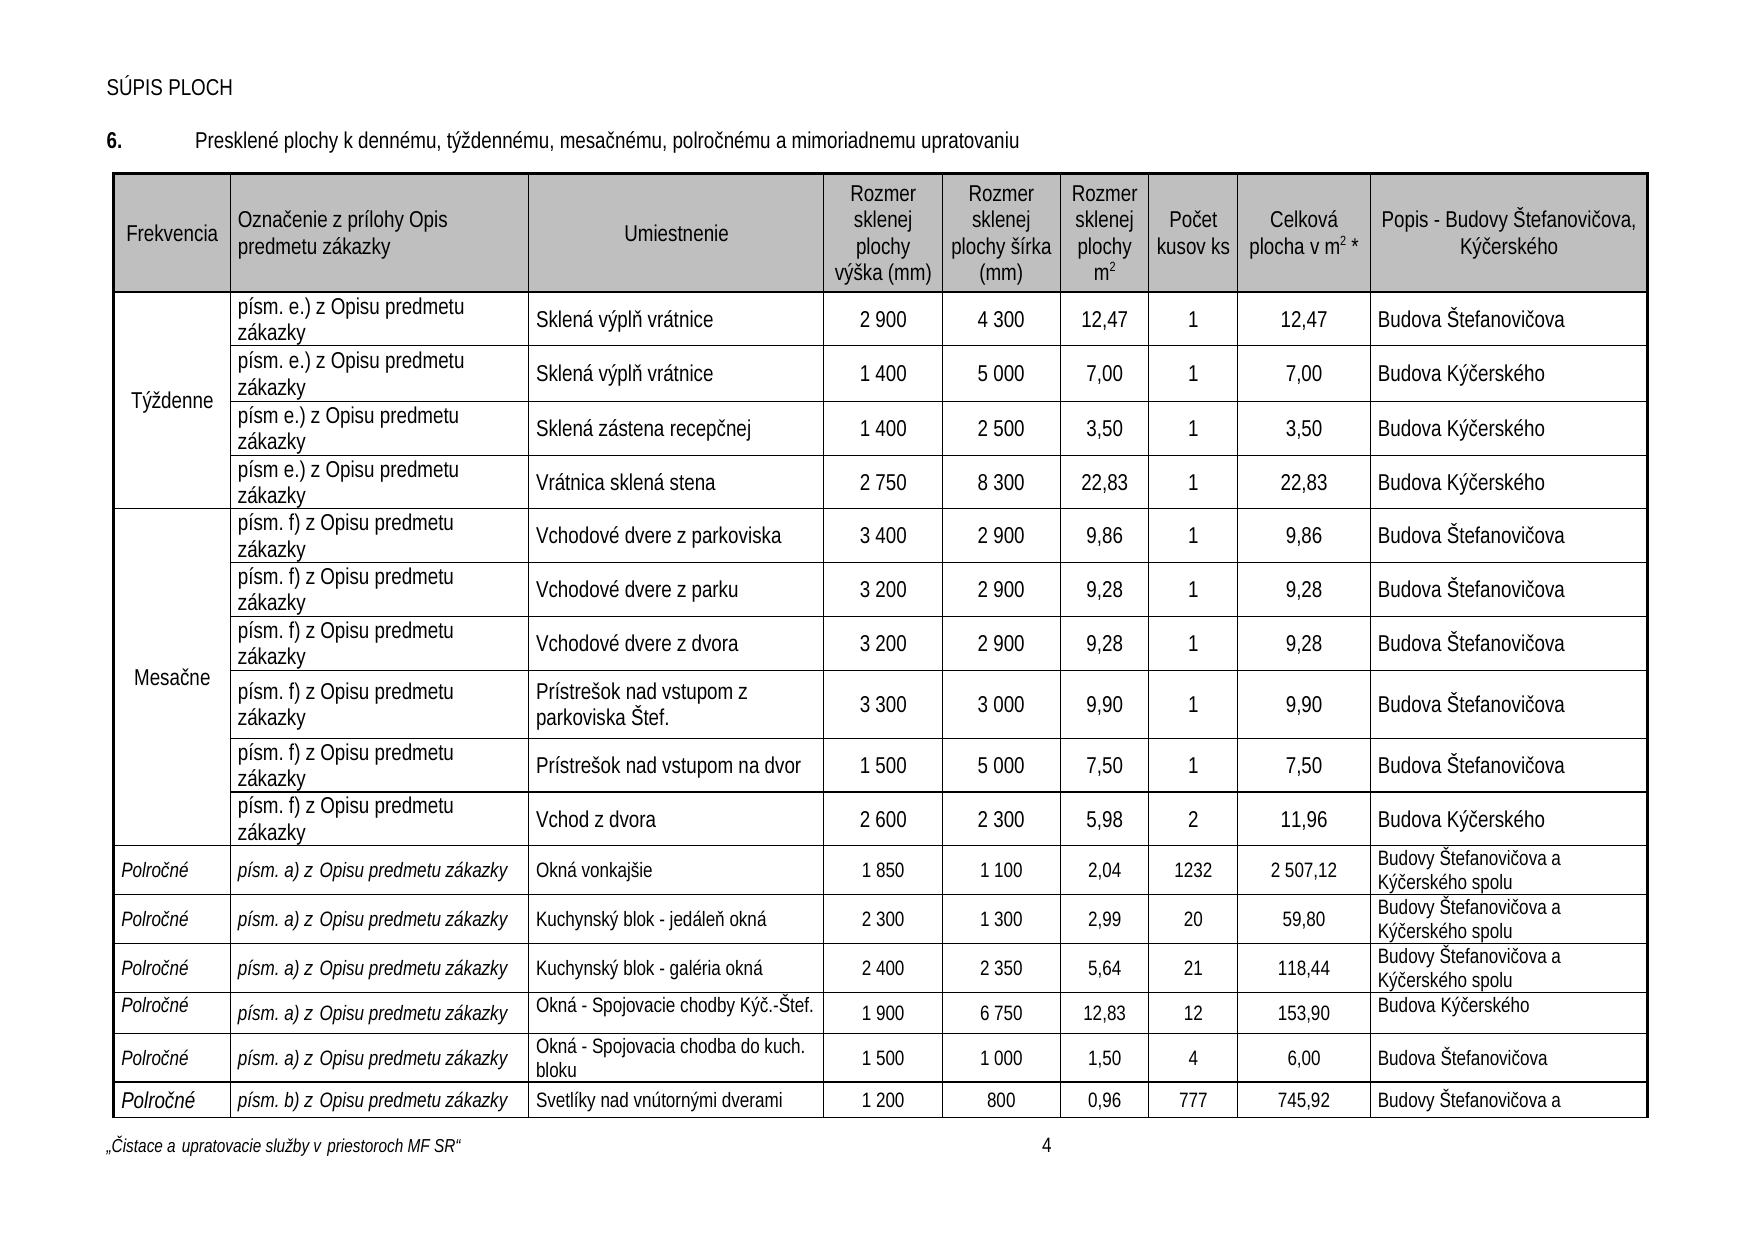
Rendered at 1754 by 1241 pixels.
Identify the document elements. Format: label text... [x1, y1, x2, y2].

table_cell písm. a) z Opisu predmetu zákazky [231, 993, 528, 1032]
table_cell 3 200 [824, 617, 942, 669]
table_cell 2,04 [1061, 846, 1148, 894]
table_cell Budova Kýčerského [1371, 993, 1646, 1032]
table_cell Budova Štefanovičova [1371, 563, 1646, 616]
table_cell 3 400 [824, 509, 942, 562]
table_cell 2 400 [824, 944, 942, 992]
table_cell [231, 1083, 528, 1117]
table_header Frekvencia [115, 175, 230, 291]
table_header Rozmer sklenej plochy m2 [1061, 175, 1148, 291]
table_cell písm e.) z Opisu predmetu zákazky [231, 456, 528, 508]
table_cell 1 200 [824, 1083, 942, 1117]
table_header Počet kusov ks [1149, 175, 1237, 291]
table_cell Mesačne [115, 509, 230, 845]
table_cell 1 500 [824, 1034, 942, 1081]
table_cell Okná vonkajšie [529, 846, 823, 894]
table_cell 1 [1149, 402, 1237, 454]
table_header Rozmer sklenej plochy šírka (mm) [943, 175, 1060, 291]
table_cell 5 000 [943, 739, 1060, 791]
table_cell 1 400 [824, 402, 942, 454]
table_cell 0,96 [1061, 1083, 1148, 1117]
table_header Rozmer sklenej plochy výška (mm) [824, 175, 942, 291]
table_cell 7,50 [1061, 739, 1148, 791]
table_cell 1 [1149, 346, 1237, 401]
table_cell 3,50 [1238, 402, 1370, 454]
table_cell Budova Kýčerského [1371, 456, 1646, 508]
table_cell 153,90 [1238, 993, 1370, 1032]
table_cell písm. a) z Opisu predmetu zákazky [231, 1034, 528, 1081]
table_cell 21 [1149, 944, 1237, 992]
table_cell Budovy Štefanovičova a Kýčerského spolu [1371, 846, 1646, 894]
table_cell 2 900 [824, 293, 942, 345]
table_cell Kuchynský blok - jedáleň okná [529, 895, 823, 943]
table_cell 8 300 [943, 456, 1060, 508]
table_cell 20 [1149, 895, 1237, 943]
table_cell 1 [1149, 456, 1237, 508]
table_cell Prístrešok nad vstupom z parkoviska Štef. [529, 671, 823, 738]
table_header Označenie z prílohy Opis predmetu zákazky [231, 175, 528, 291]
table_cell Sklená výplň vrátnice [529, 346, 823, 401]
table_cell 9,28 [1061, 563, 1148, 616]
table_cell 1 [1149, 617, 1237, 669]
table_cell 2 300 [943, 793, 1060, 845]
table_cell 3 300 [824, 671, 942, 738]
table_cell 2 [1149, 793, 1237, 845]
table_cell 7,00 [1061, 346, 1148, 401]
table_cell 2 900 [943, 617, 1060, 669]
table_cell Budovy Štefanovičova a Kýčerského spolu [1371, 944, 1646, 992]
table_cell 7,50 [1238, 739, 1370, 791]
table_cell 9,28 [1061, 617, 1148, 669]
table_cell 5,98 [1061, 793, 1148, 845]
table_cell 2,99 [1061, 895, 1148, 943]
table_cell Budova Štefanovičova [1371, 739, 1646, 791]
table_cell 1 400 [824, 346, 942, 401]
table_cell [529, 1083, 823, 1117]
table_cell 1 850 [824, 846, 942, 894]
table_cell Kuchynský blok - galéria okná [529, 944, 823, 992]
table_cell 9,28 [1238, 563, 1370, 616]
table_cell 2 900 [943, 563, 1060, 616]
table_cell Budova Štefanovičova [1371, 617, 1646, 669]
table_cell 2 500 [943, 402, 1060, 454]
table_cell 2 350 [943, 944, 1060, 992]
table_cell písm. f) z Opisu predmetu zákazky [231, 563, 528, 616]
table_cell písm. e.) z Opisu predmetu zákazky [231, 293, 528, 345]
table_cell 777 [1149, 1083, 1237, 1117]
table_cell Budova Štefanovičova [1371, 509, 1646, 562]
table_cell 1 [1149, 293, 1237, 345]
table_cell Polročné [115, 1083, 230, 1117]
table_cell Okná - Spojovacie chodby Kýč.-Štef. [529, 993, 823, 1032]
table_cell 9,28 [1238, 617, 1370, 669]
table_cell písm. a) z Opisu predmetu zákazky [231, 895, 528, 943]
table_cell 59,80 [1238, 895, 1370, 943]
table_cell 3 200 [824, 563, 942, 616]
table_cell Sklená zástena recepčnej [529, 402, 823, 454]
table_cell 3,50 [1061, 402, 1148, 454]
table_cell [1371, 1083, 1646, 1117]
table_cell 12,47 [1061, 293, 1148, 345]
table_cell 2 600 [824, 793, 942, 845]
table_cell Budova Štefanovičova [1371, 1034, 1646, 1081]
table_cell 9,86 [1238, 509, 1370, 562]
table_cell Okná - Spojovacia chodba do kuch. bloku [529, 1034, 823, 1081]
table_cell Budova Kýčerského [1371, 402, 1646, 454]
table_cell 11,96 [1238, 793, 1370, 845]
table_cell písm. f) z Opisu predmetu zákazky [231, 509, 528, 562]
table_cell písm. a) z Opisu predmetu zákazky [231, 846, 528, 894]
table_cell písm e.) z Opisu predmetu zákazky [231, 402, 528, 454]
table_cell 1,50 [1061, 1034, 1148, 1081]
table_cell Budovy Štefanovičova a Kýčerského spolu [1371, 895, 1646, 943]
table_cell 2 750 [824, 456, 942, 508]
table_cell 12 [1149, 993, 1237, 1032]
list Presklené plochy k dennému, týždennému, mesačnému, polročnému a mimoriadnemu upratovaniu [106, 127, 1665, 153]
table_cell 4 300 [943, 293, 1060, 345]
table_cell 745,92 [1238, 1083, 1370, 1117]
table_header Celková plocha v m2 * [1238, 175, 1370, 291]
table_cell Týždenne [115, 293, 230, 508]
table_cell 1 000 [943, 1034, 1060, 1081]
table_cell Vchodové dvere z dvora [529, 617, 823, 669]
table_cell 1 [1149, 563, 1237, 616]
table_cell 1 [1149, 671, 1237, 738]
table_cell 118,44 [1238, 944, 1370, 992]
table_header Popis - Budovy Štefanovičova, Kýčerského [1371, 175, 1646, 291]
table_cell Prístrešok nad vstupom na dvor [529, 739, 823, 791]
table_cell Sklená výplň vrátnice [529, 293, 823, 345]
text SÚPIS PLOCH [106, 74, 1665, 100]
table_cell písm. f) z Opisu predmetu zákazky [231, 617, 528, 669]
table_cell Polročné [115, 1034, 230, 1081]
table_cell Polročné [115, 944, 230, 992]
table_cell Polročné [115, 895, 230, 943]
table_cell 6 750 [943, 993, 1060, 1032]
table_cell Vchod z dvora [529, 793, 823, 845]
table_cell 1 [1149, 739, 1237, 791]
table_cell Polročné [115, 846, 230, 894]
table_cell 800 [943, 1083, 1060, 1117]
table_cell 1232 [1149, 846, 1237, 894]
table_cell 22,83 [1238, 456, 1370, 508]
table_header Umiestnenie [529, 175, 823, 291]
table_cell 1 300 [943, 895, 1060, 943]
table_cell 9,90 [1061, 671, 1148, 738]
table_cell písm. f) z Opisu predmetu zákazky [231, 739, 528, 791]
table_cell 9,90 [1238, 671, 1370, 738]
table_cell 5 000 [943, 346, 1060, 401]
table_cell 2 507,12 [1238, 846, 1370, 894]
table_cell 3 000 [943, 671, 1060, 738]
table_cell 2 300 [824, 895, 942, 943]
table_cell 1 [1149, 509, 1237, 562]
table_cell 1 100 [943, 846, 1060, 894]
table_cell Vchodové dvere z parkoviska [529, 509, 823, 562]
table_cell 12,83 [1061, 993, 1148, 1032]
table_cell písm. a) z Opisu predmetu zákazky [231, 944, 528, 992]
table_cell Polročné [115, 993, 230, 1032]
table_cell Budova Kýčerského [1371, 793, 1646, 845]
table_cell 1 500 [824, 739, 942, 791]
table_cell Budova Kýčerského [1371, 346, 1646, 401]
table_cell 4 [1149, 1034, 1237, 1081]
table_cell 22,83 [1061, 456, 1148, 508]
table_cell písm. f) z Opisu predmetu zákazky [231, 671, 528, 738]
table_cell písm. e.) z Opisu predmetu zákazky [231, 346, 528, 401]
table_cell 9,86 [1061, 509, 1148, 562]
table_cell Vrátnica sklená stena [529, 456, 823, 508]
table_cell 5,64 [1061, 944, 1148, 992]
table_cell Vchodové dvere z parku [529, 563, 823, 616]
table_cell Budova Štefanovičova [1371, 671, 1646, 738]
table_cell Budova Štefanovičova [1371, 293, 1646, 345]
table_cell písm. f) z Opisu predmetu zákazky [231, 793, 528, 845]
table_cell 2 900 [943, 509, 1060, 562]
table_cell 12,47 [1238, 293, 1370, 345]
table_cell 7,00 [1238, 346, 1370, 401]
table_cell 6,00 [1238, 1034, 1370, 1081]
table_cell 1 900 [824, 993, 942, 1032]
